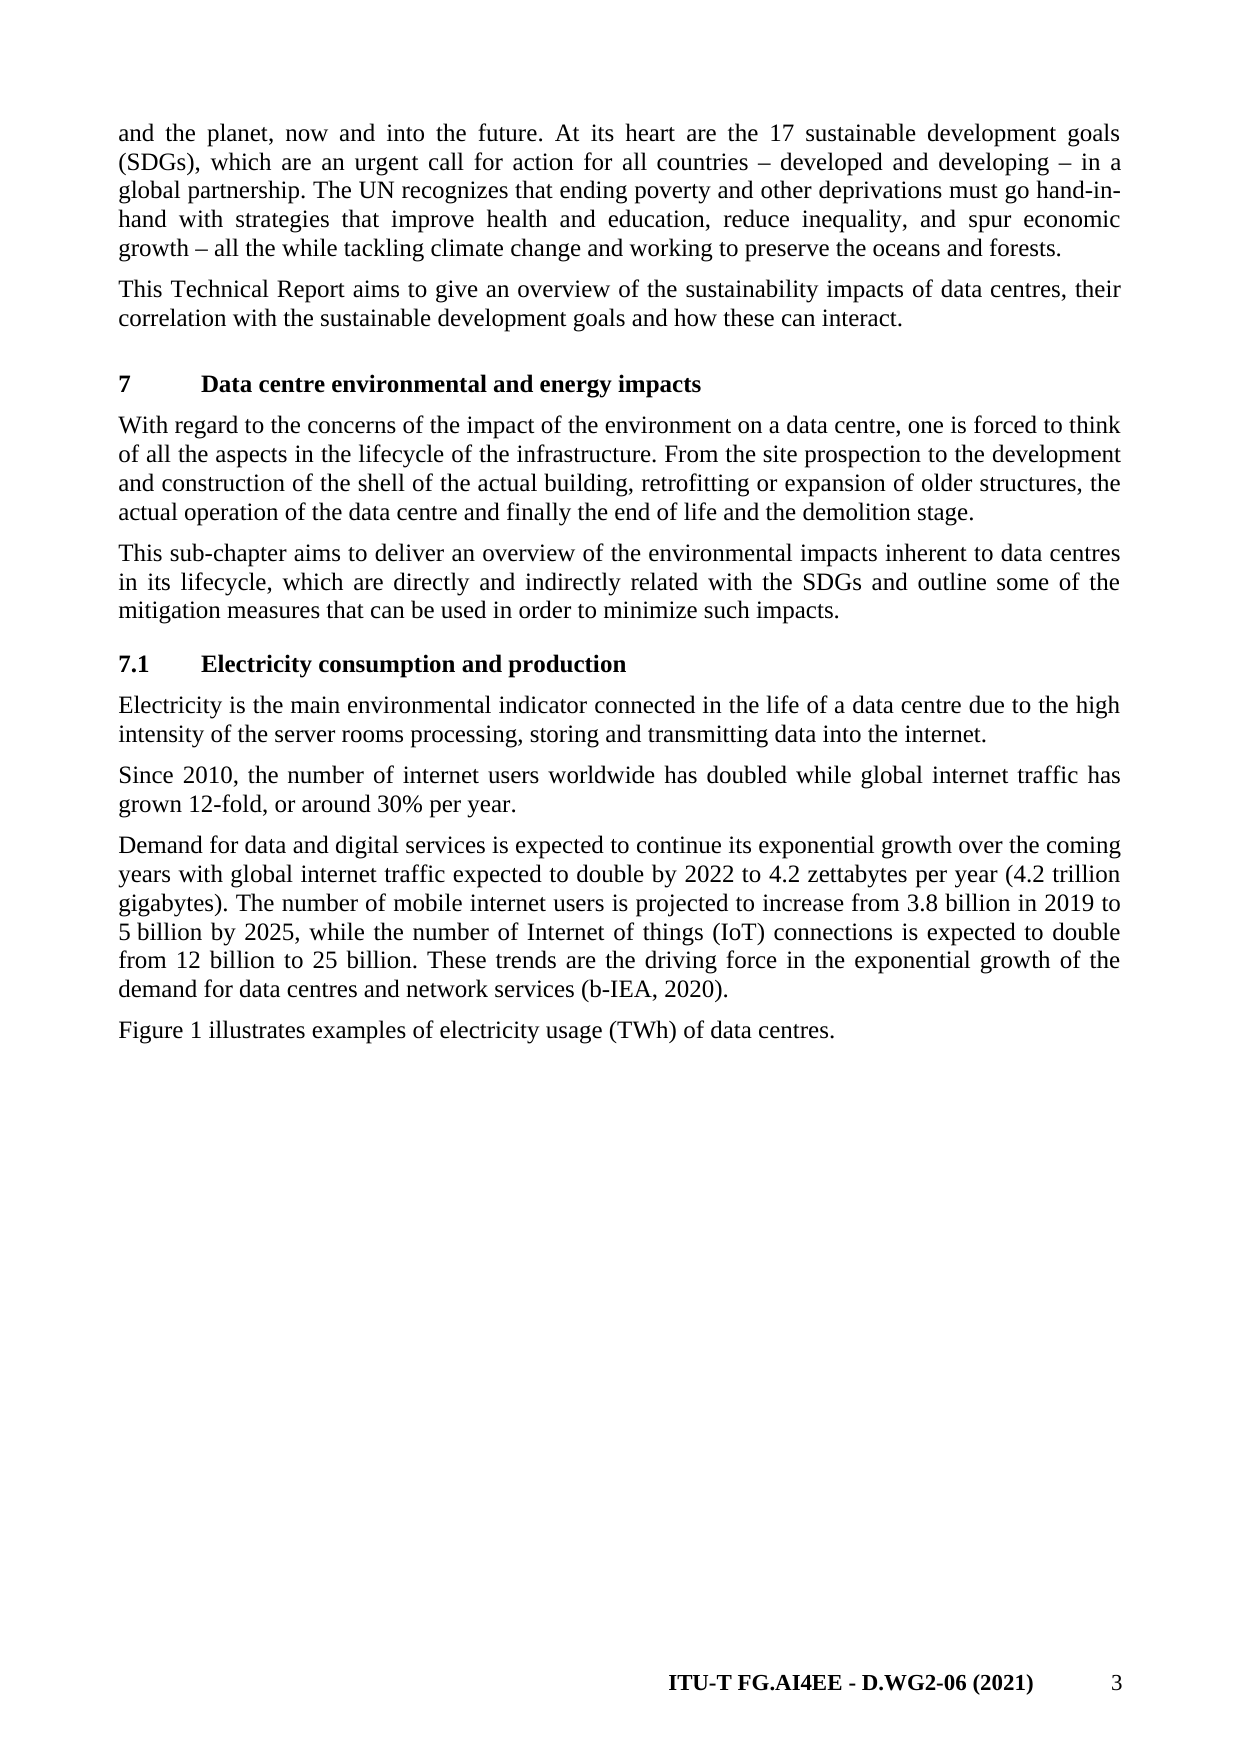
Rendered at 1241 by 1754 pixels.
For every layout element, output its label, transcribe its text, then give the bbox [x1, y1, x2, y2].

text Demand for data and digital services is expected to continue its exponential growth over the coming years with global internet traffic expected to double by 2022 to 4.2 zettabytes per year (4.2 trillion gigabytes). The number of mobile internet users is projected to increase from 3.8 billion in 2019 to 5 billion by 2025, while the number of Internet of things (IoT) connections is expected to double from 12 billion to 25 billion. These trends are the driving force in the exponential growth of the demand for data centres and network services (b-IEA, 2020). [118, 831, 1122, 1003]
text This Technical Report aims to give an overview of the sustainability impacts of data centres, their correlation with the sustainable development goals and how these can interact. [118, 274, 1122, 332]
text Electricity is the main environmental indicator connected in the life of a data centre due to the high intensity of the server rooms processing, storing and transmitting data into the internet. [118, 691, 1122, 748]
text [118, 118, 1122, 262]
text With regard to the concerns of the impact of the environment on a data centre, one is forced to think of all the aspects in the lifecycle of the infrastructure. From the site prospection to the development and construction of the shell of the actual building, retrofitting or expansion of older structures, the actual operation of the data centre and finally the end of life and the demolition stage. [118, 411, 1122, 526]
text Figure 1 illustrates examples of electricity usage (TWh) of data centres. [118, 1016, 1122, 1044]
text This sub-chapter aims to deliver an overview of the environmental impacts inherent to data centres in its lifecycle, which are directly and indirectly related with the SDGs and outline some of the mitigation measures that can be used in order to minimize such impacts. [118, 538, 1122, 624]
subtitle 7.1 Electricity consumption and production [118, 649, 1122, 678]
subtitle 7 Data centre environmental and energy impacts [118, 369, 1122, 398]
text Since 2010, the number of internet users worldwide has doubled while global internet traffic has grown 12-fold, or around 30% per year. [118, 761, 1122, 818]
